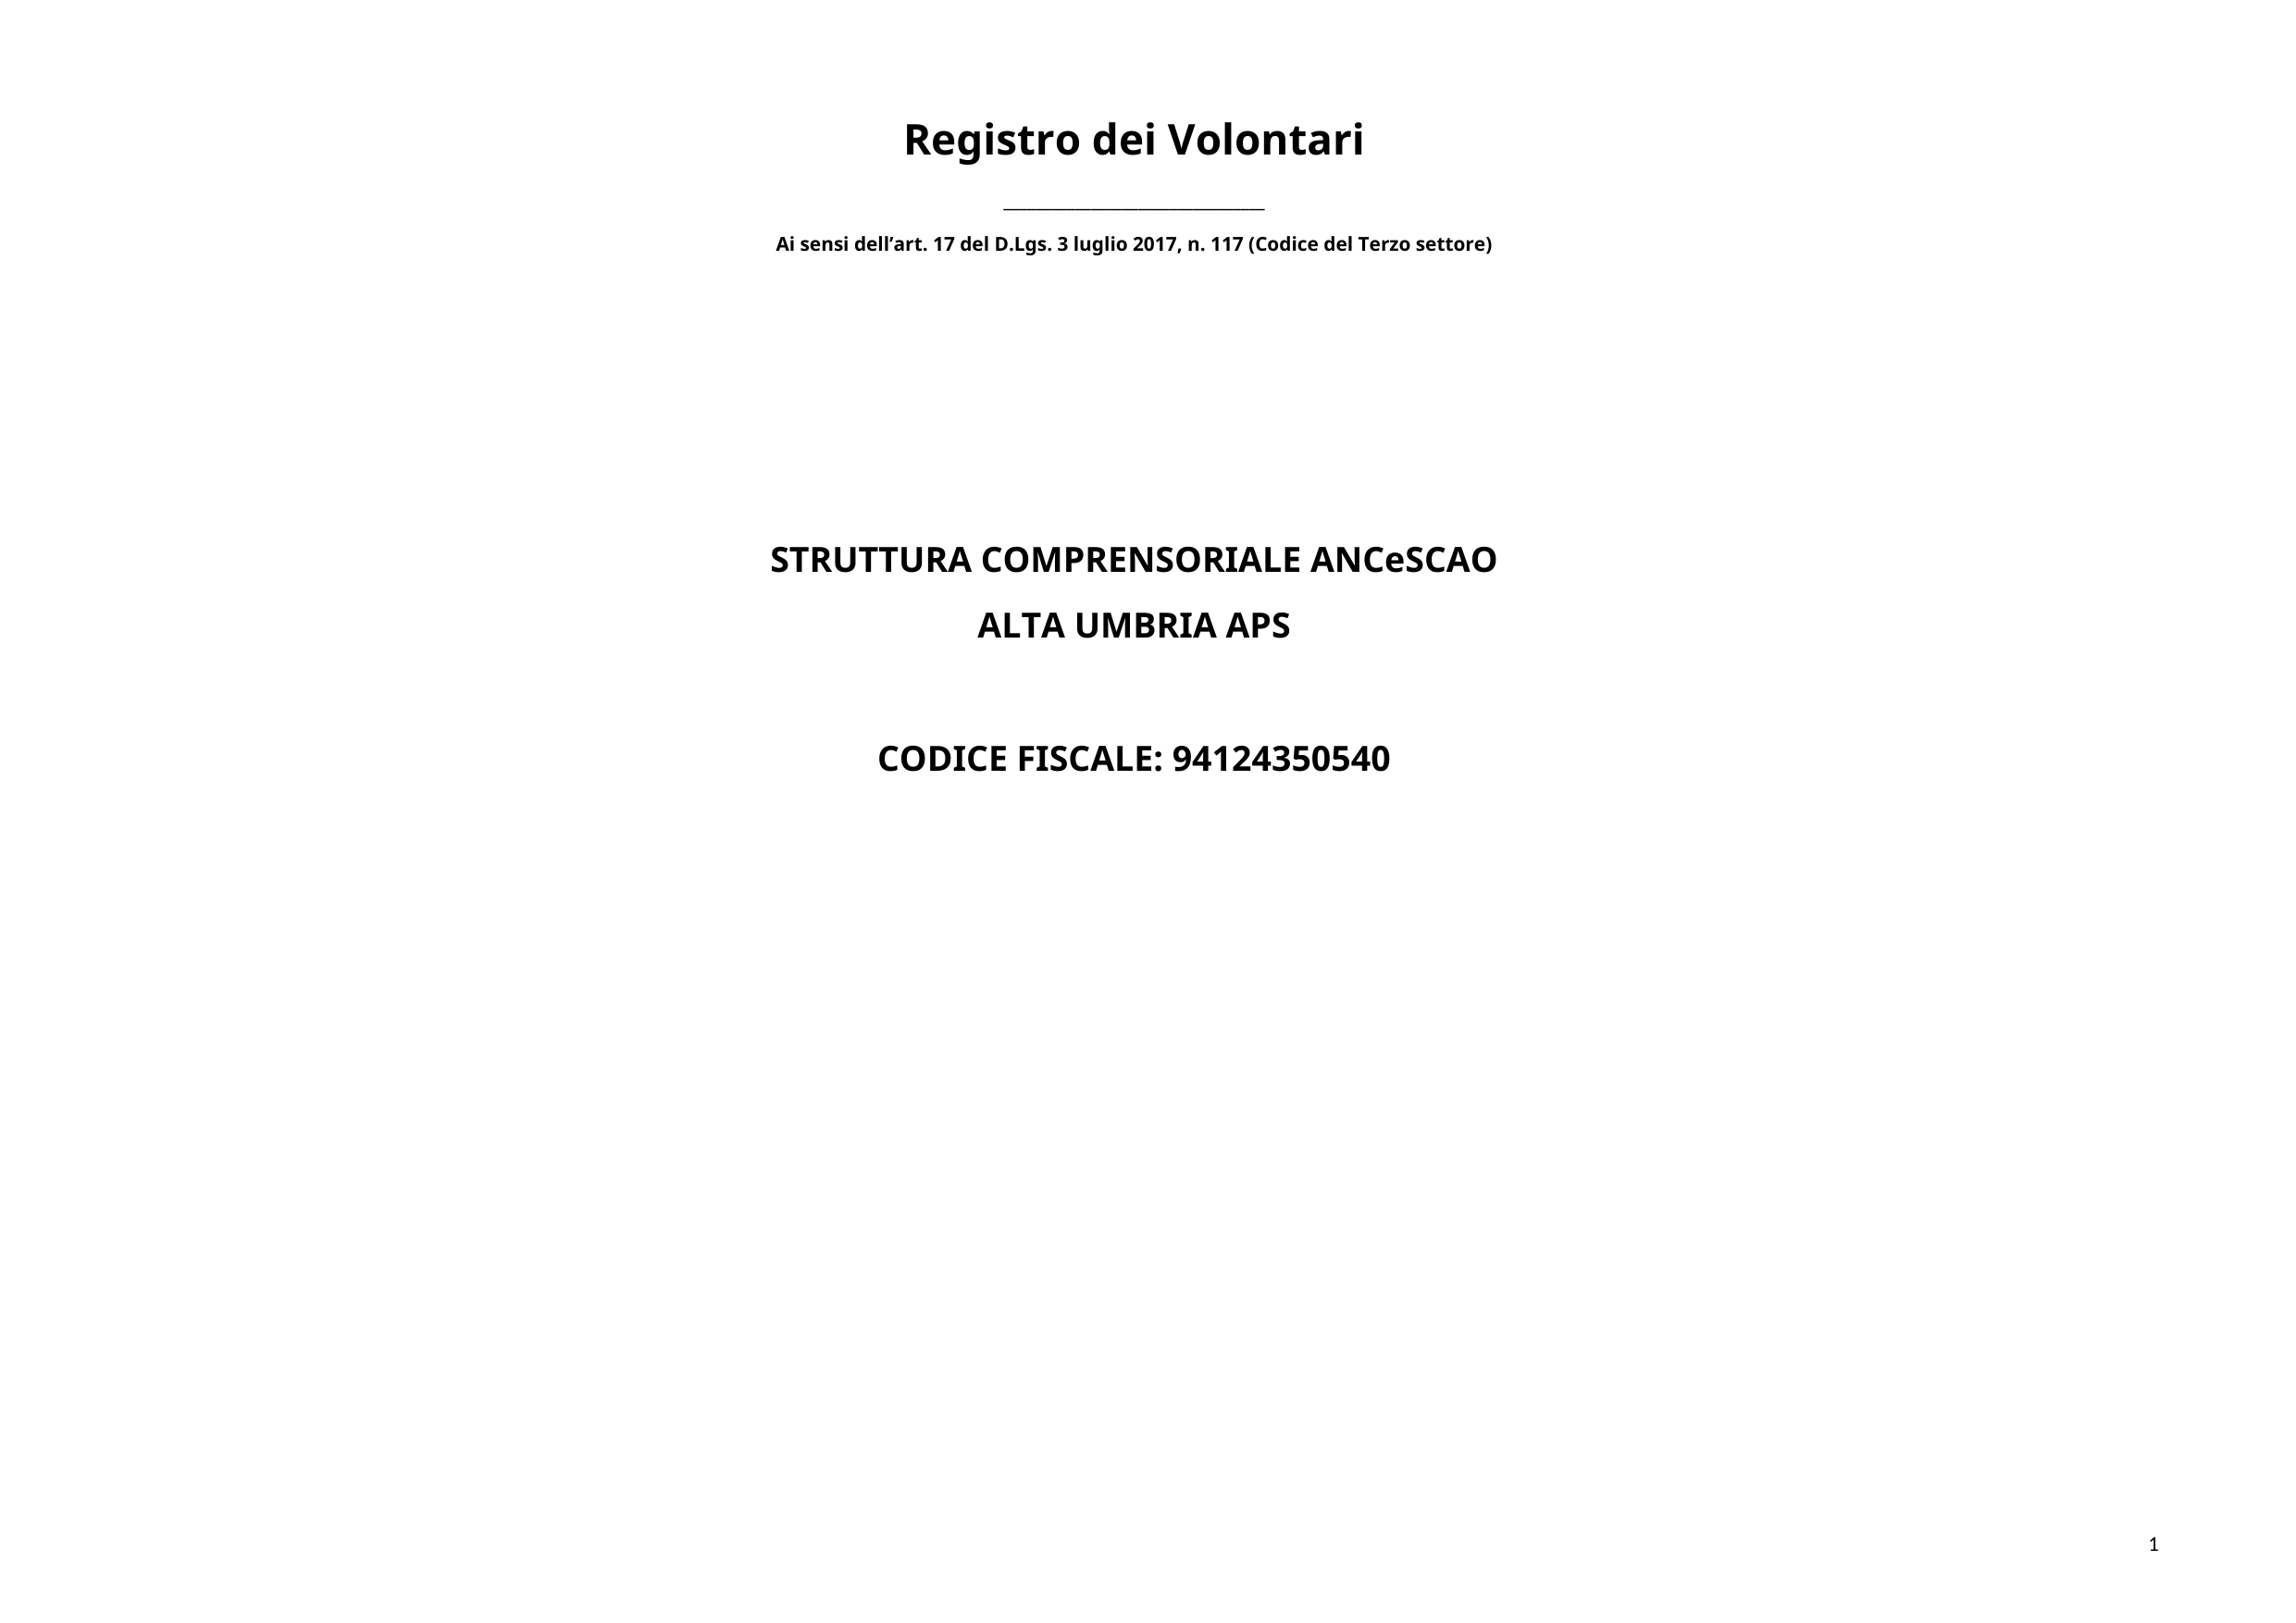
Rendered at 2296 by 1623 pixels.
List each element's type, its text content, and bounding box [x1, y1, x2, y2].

text STRUTTURA COMPRENSORIALE ANCeSCAO [109, 535, 2159, 582]
text Ai sensi dell’art. 17 del D.Lgs. 3 luglio 2017, n. 117 (Codice del Terzo settore) [109, 230, 2159, 257]
text Registro dei Volontari [109, 109, 2159, 167]
text ALTA UMBRIA APS [109, 601, 2159, 649]
text CODICE FISCALE: 94124350540 [109, 734, 2159, 781]
text _________________________________ [109, 187, 2159, 214]
